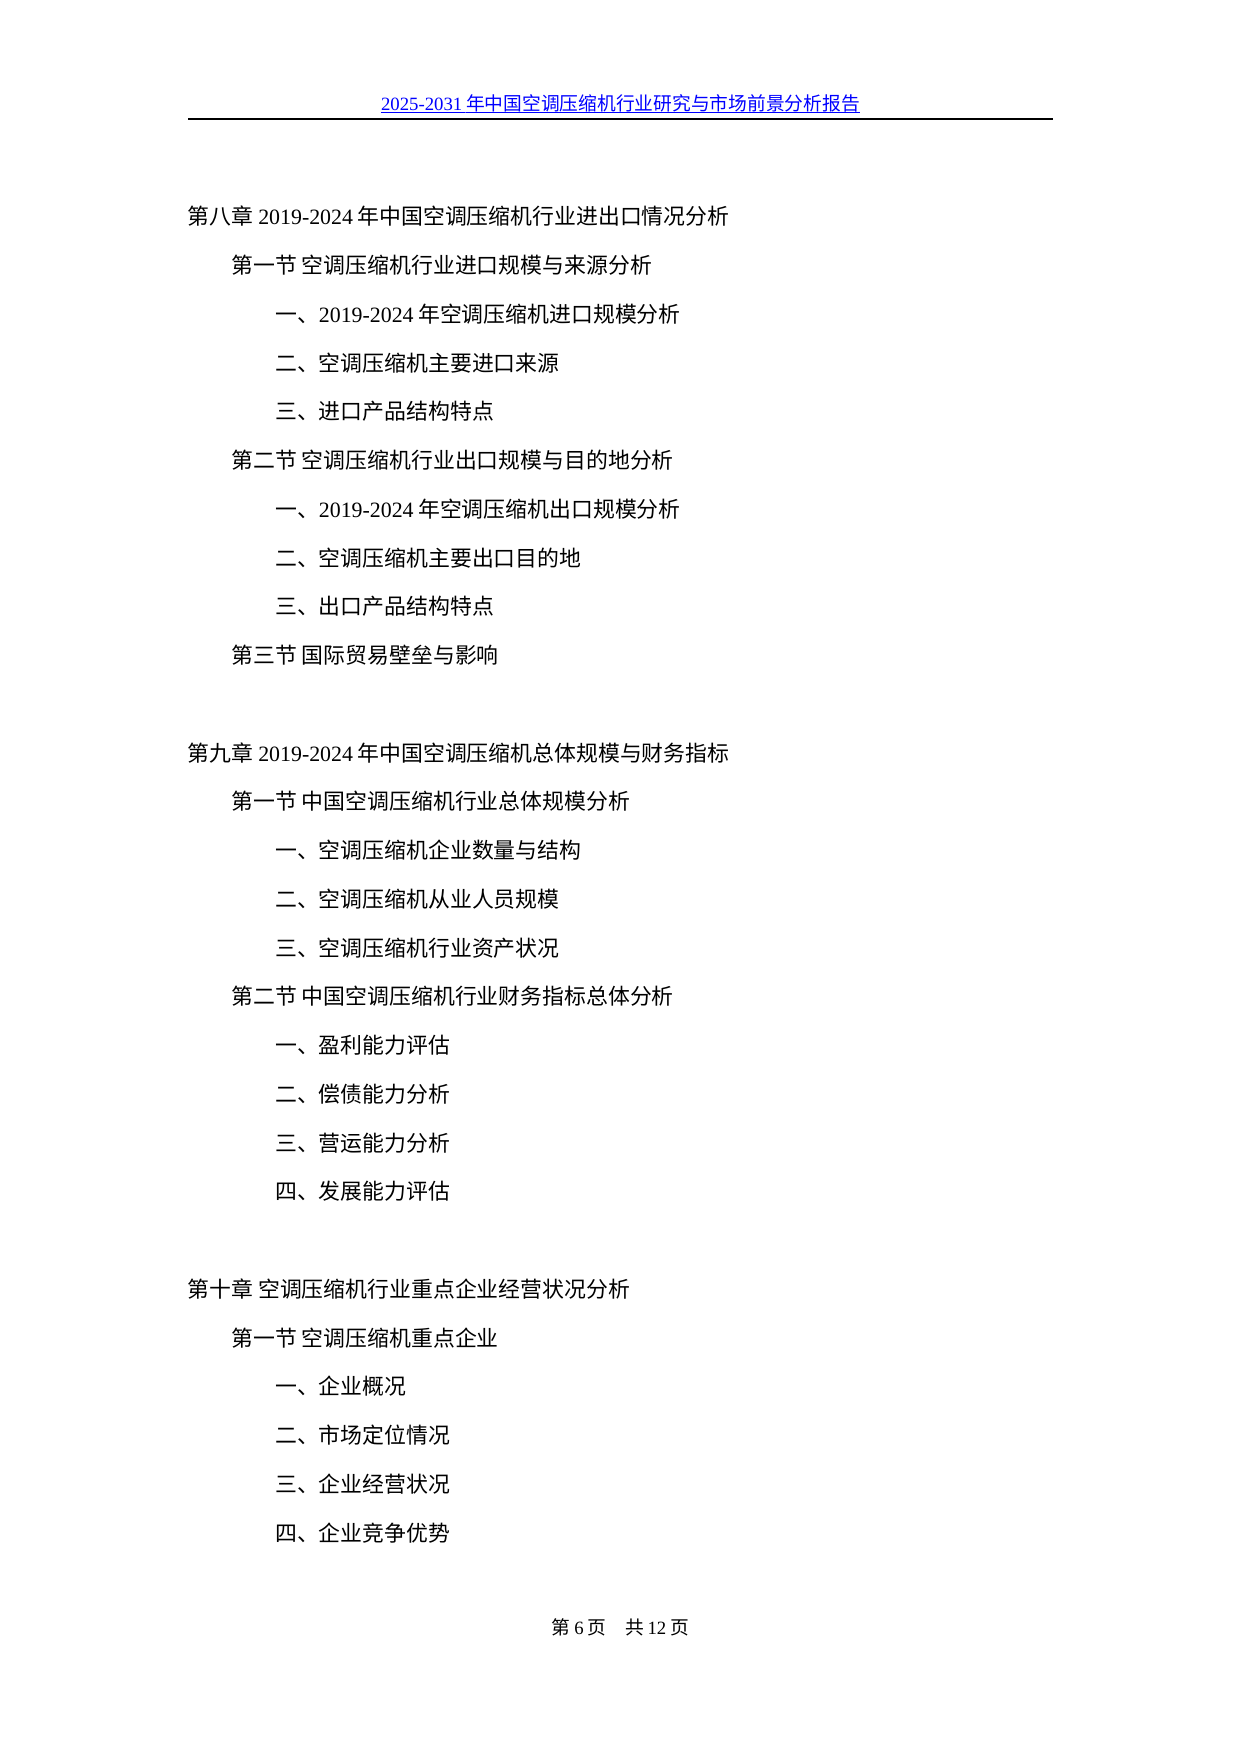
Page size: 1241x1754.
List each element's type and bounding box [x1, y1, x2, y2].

text [187, 150, 1053, 1548]
